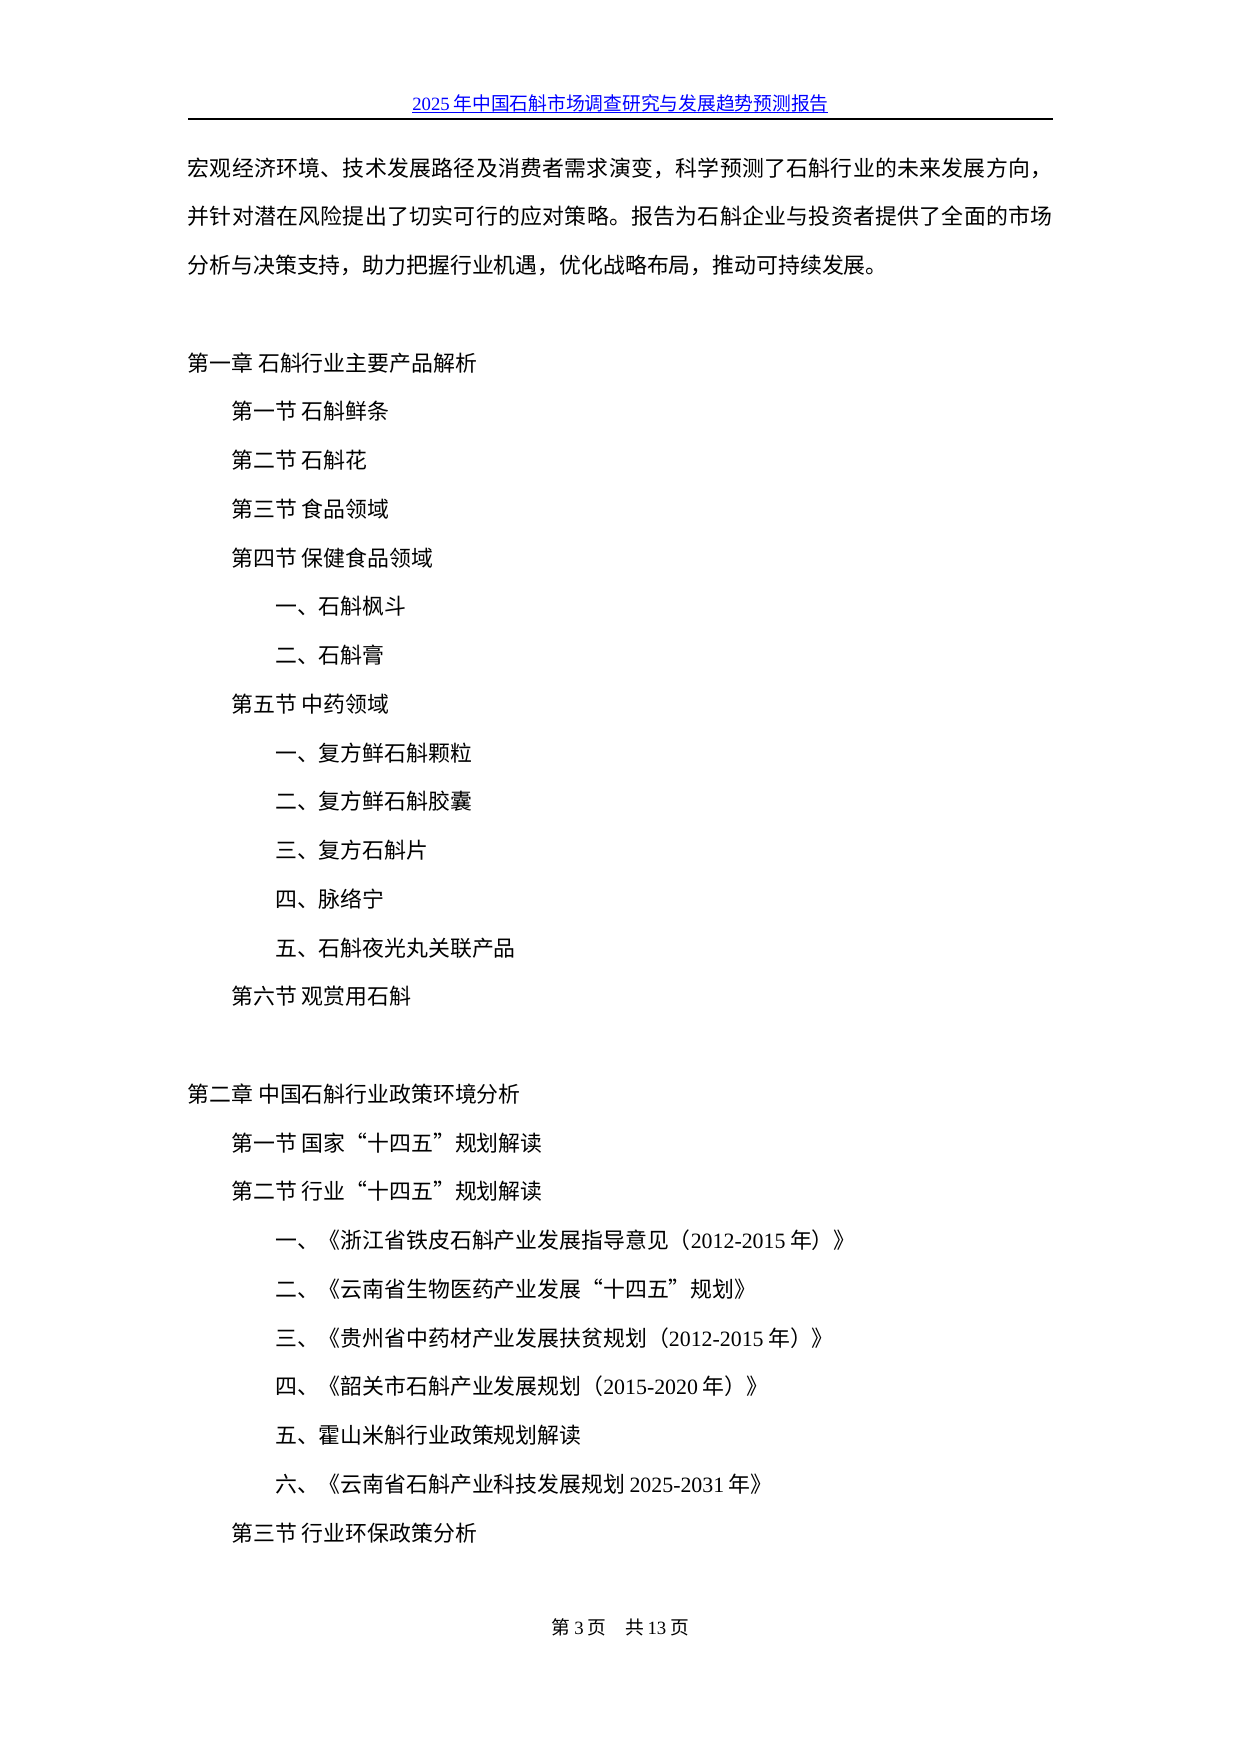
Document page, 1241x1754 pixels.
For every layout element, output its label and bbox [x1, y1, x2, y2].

text [187, 150, 1053, 1548]
